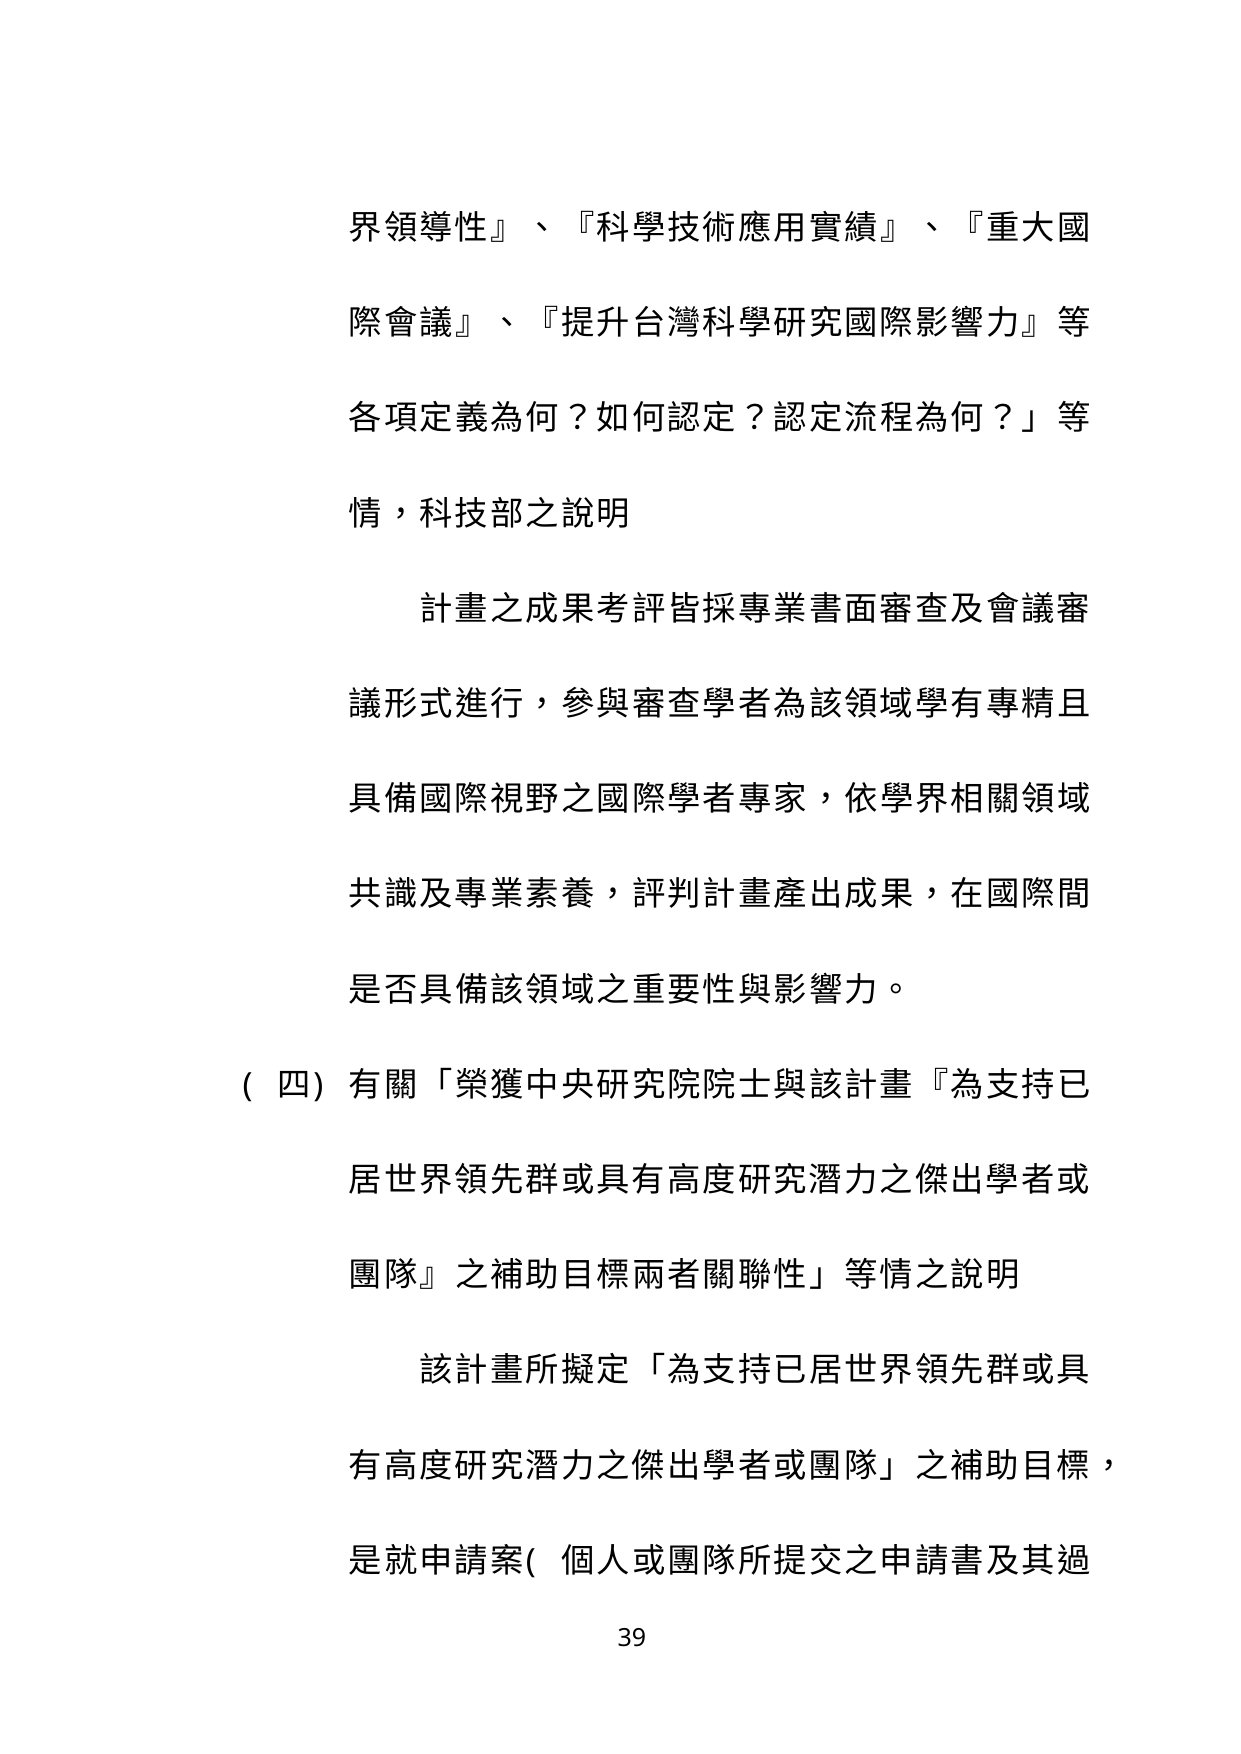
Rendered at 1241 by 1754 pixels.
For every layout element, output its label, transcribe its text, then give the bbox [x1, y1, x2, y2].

text 計畫之成果考評皆採專業書面審查及會議審議形式進行，參與審查學者為該領域學有專精且具備國際視野之國際學者專家，依學界相關領域共識及專業素養，評判計畫產出成果，在國際間是否具備該領域之重要性與影響力。 [313, 558, 1092, 1034]
subtitle 有關「榮獲中央研究院院士與該計畫『為支持已居世界領先群或具有高度研究潛力之傑出學者或團隊』之補助目標兩者關聯性」等情之說明 [242, 1034, 1092, 1320]
subtitle 有關本院詢問科技部「『榮獲學術領域最高獎項』、『高影響力頂尖學術期刊或專書』、『世界領導性』、『科學技術應用實績』、『重大國際會議』、『提升台灣科學研究國際影響力』等各項定義為何？如何認定？認定流程為何？」等情，科技部之說明 [242, 177, 1092, 558]
